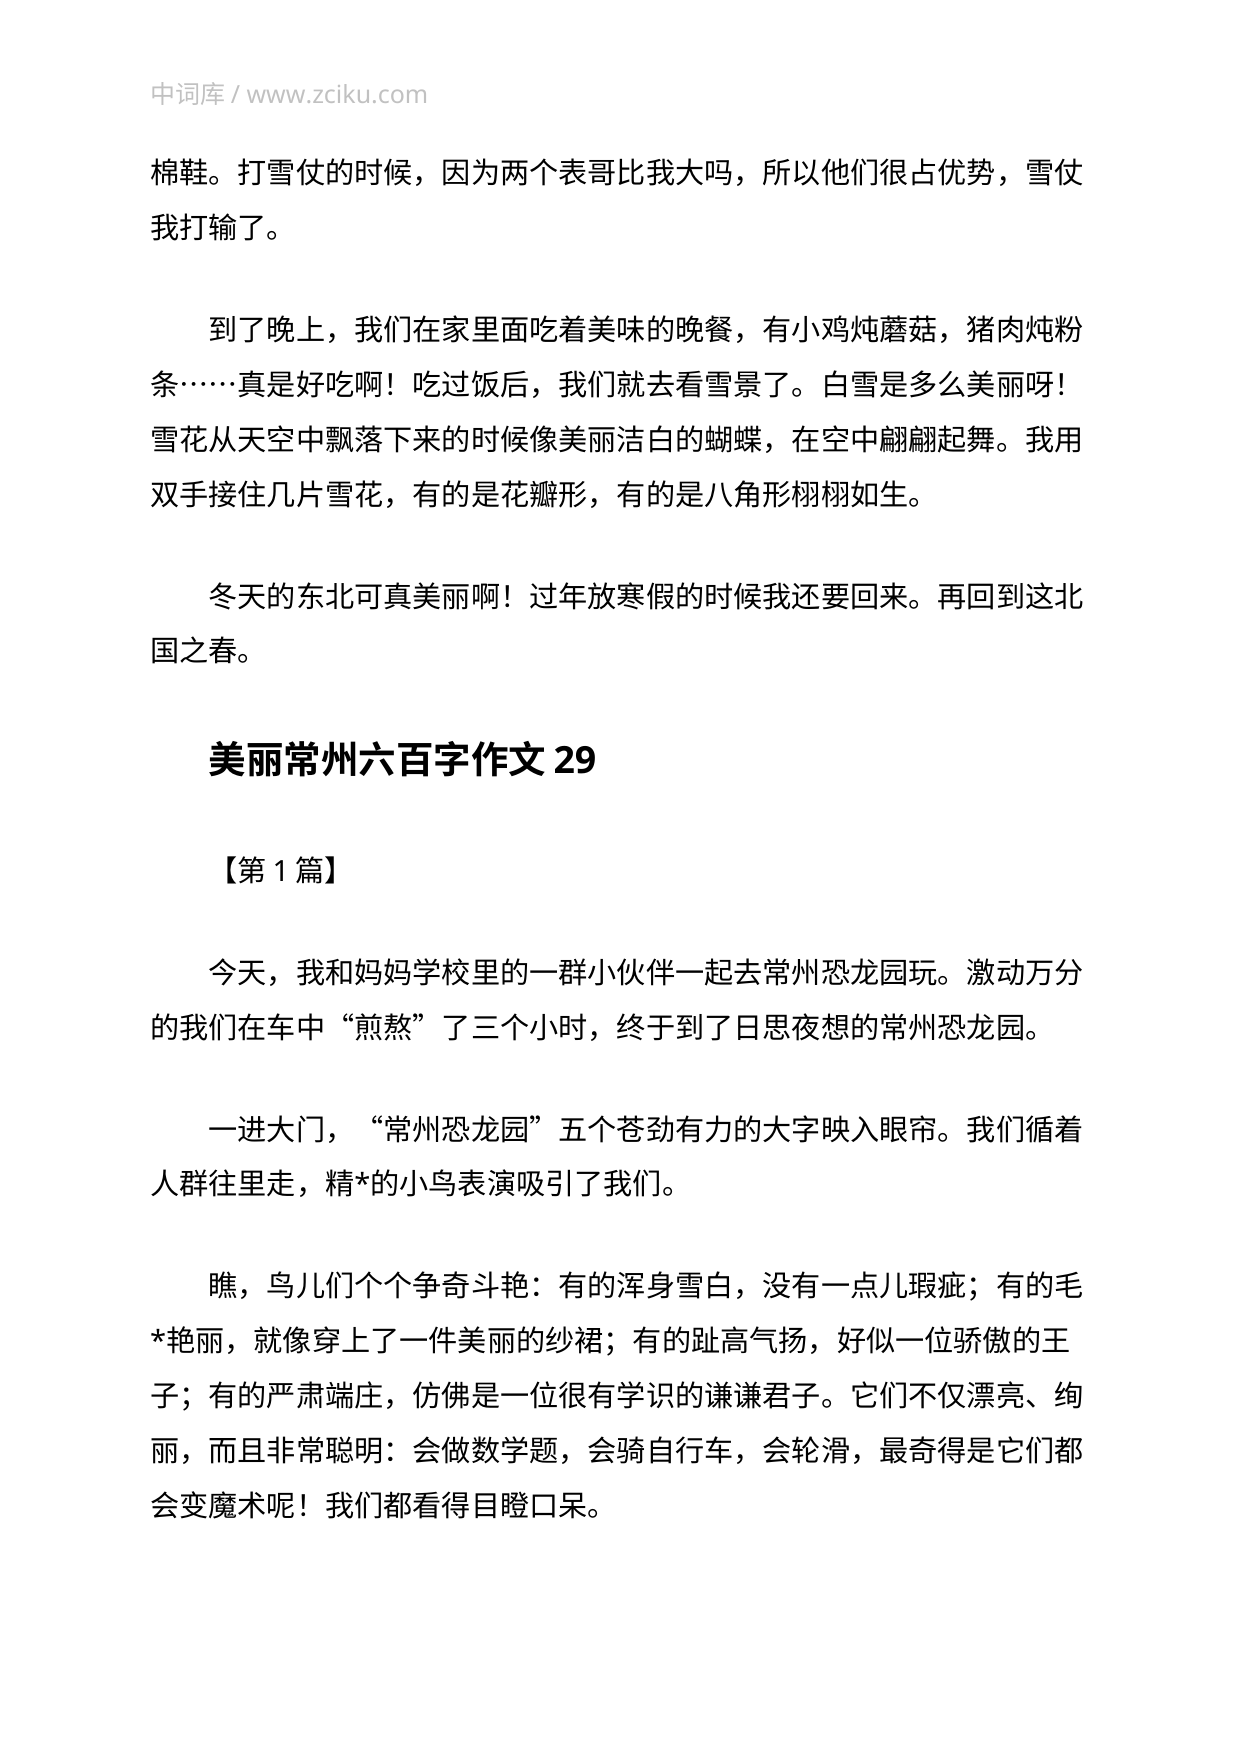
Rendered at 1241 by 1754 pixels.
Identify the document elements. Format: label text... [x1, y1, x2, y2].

text 美丽常州六百字作文29 [150, 730, 1090, 784]
text 【第1篇】 [150, 847, 1090, 890]
text 到了晚上，我们在家里面吃着美味的晚餐，有小鸡炖蘑菇，猪肉炖粉条……真是好吃啊！吃过饭后，我们就去看雪景了。白雪是多么美丽呀！雪花从天空中飘落下来的时候像美丽洁白的蝴蝶，在空中翩翩起舞。我用双手接住几片雪花，有的是花瓣形，有的是八角形栩栩如生。 [150, 307, 1090, 514]
text 瞧，鸟儿们个个争奇斗艳：有的浑身雪白，没有一点儿瑕疵；有的毛*艳丽，就像穿上了一件美丽的纱裙；有的趾高气扬，好似一位骄傲的王子；有的严肃端庄，仿佛是一位很有学识的谦谦君子。它们不仅漂亮、绚丽，而且非常聪明：会做数学题，会骑自行车，会轮滑，最奇得是它们都会变魔术呢！我们都看得目瞪口呆。 [150, 1263, 1090, 1525]
text 一进大门，“常州恐龙园”五个苍劲有力的大字映入眼帘。我们循着人群往里走，精*的小鸟表演吸引了我们。 [150, 1106, 1090, 1203]
text 今天，我和妈妈学校里的一群小伙伴一起去常州恐龙园玩。激动万分的我们在车中“煎熬”了三个小时，终于到了日思夜想的常州恐龙园。 [150, 949, 1090, 1047]
text 冬天的东北可真美丽啊！过年放寒假的时候我还要回来。再回到这北国之春。 [150, 573, 1090, 670]
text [150, 150, 1090, 247]
